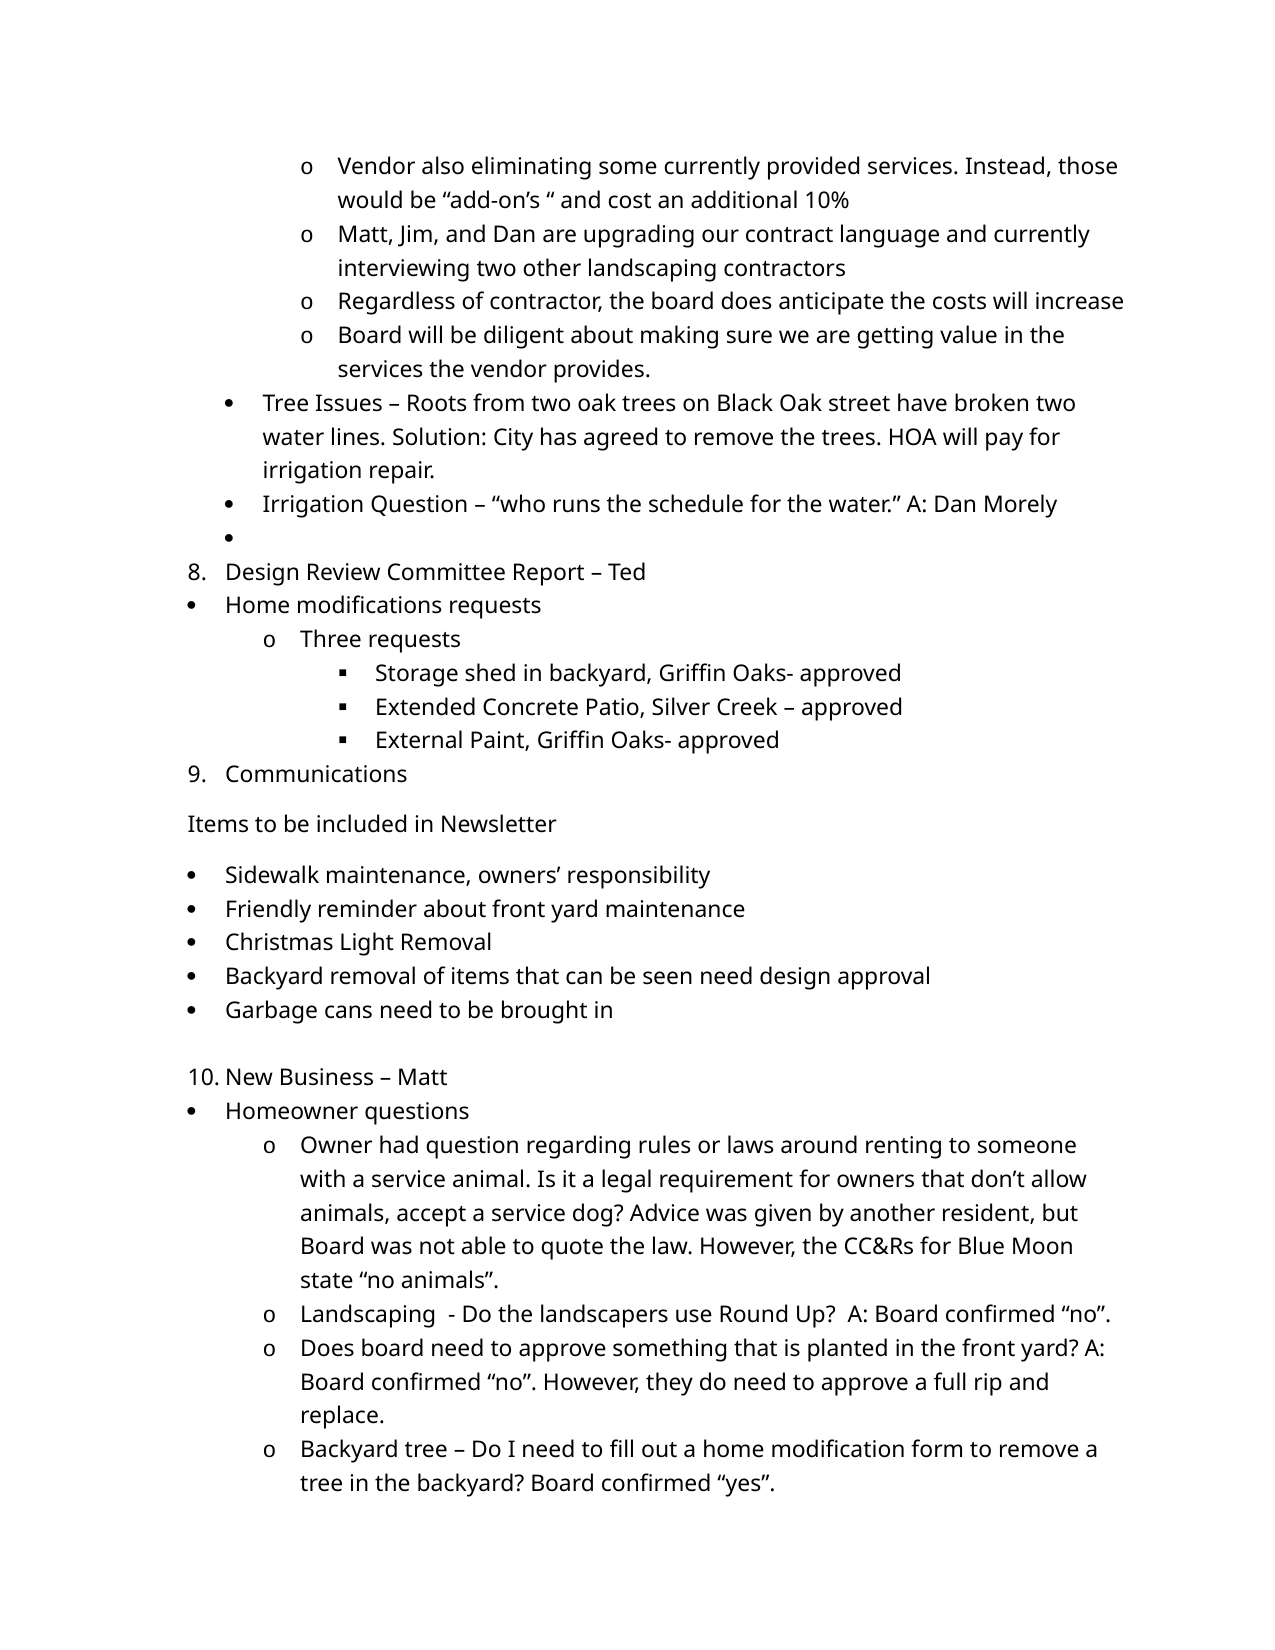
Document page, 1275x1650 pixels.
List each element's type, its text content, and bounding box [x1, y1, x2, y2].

list Garbage cans need to be brought in [187, 994, 1125, 1025]
list Vendor also eliminating some currently provided services. Instead, those would be “add-on’s “ and cost an additional 10% [300, 150, 1125, 215]
list External Paint, Griffin Oaks- approved [337, 724, 1125, 756]
list Design Review Committee Report – Ted [187, 555, 1125, 587]
list Three requests [262, 623, 1125, 654]
list Christmas Light Removal [187, 926, 1125, 958]
list Extended Concrete Patio, Silver Creek – approved [337, 691, 1125, 722]
list Owner had question regarding rules or laws around renting to someone with a service animal. Is it a legal requirement for owners that don’t allow animals, accept a service dog? Advice was given by another resident, but Board was not able to quote the law. However, the CC&Rs for Blue Moon state “no animals”. [262, 1129, 1125, 1295]
text Items to be included in Newsletter [150, 808, 1125, 840]
list Regardless of contractor, the board does anticipate the costs will increase [300, 285, 1125, 317]
list Matt, Jim, and Dan are upgrading our contract language and currently interviewing two other landscaping contractors [300, 218, 1125, 283]
list Sidewalk maintenance, owners’ responsibility [187, 859, 1125, 890]
list Homeowner questions [187, 1095, 1125, 1126]
list Irrigation Question – “who runs the schedule for the water.” A: Dan Morely [225, 488, 1125, 519]
list Backyard tree – Do I need to fill out a home modification form to remove a tree in the backyard? Board confirmed “yes”. [262, 1433, 1125, 1498]
list New Business – Matt [187, 1061, 1125, 1093]
list Board will be diligent about making sure we are getting value in the services the vendor provides. [300, 319, 1125, 384]
list Tree Issues – Roots from two oak trees on Black Oak street have broken two water lines. Solution: City has agreed to remove the trees. HOA will pay for irrigation repair. [225, 387, 1125, 485]
list Storage shed in backyard, Griffin Oaks- approved [337, 657, 1125, 688]
list Friendly reminder about front yard maintenance [187, 893, 1125, 924]
list Communications [187, 758, 1125, 789]
list Does board need to approve something that is planted in the front yard? A: Board confirmed “no”. However, they do need to approve a full rip and replace. [262, 1332, 1125, 1430]
list Home modifications requests [187, 589, 1125, 620]
list Landscaping - Do the landscapers use Round Up? A: Board confirmed “no”. [262, 1298, 1125, 1329]
list Backyard removal of items that can be seen need design approval [187, 960, 1125, 991]
